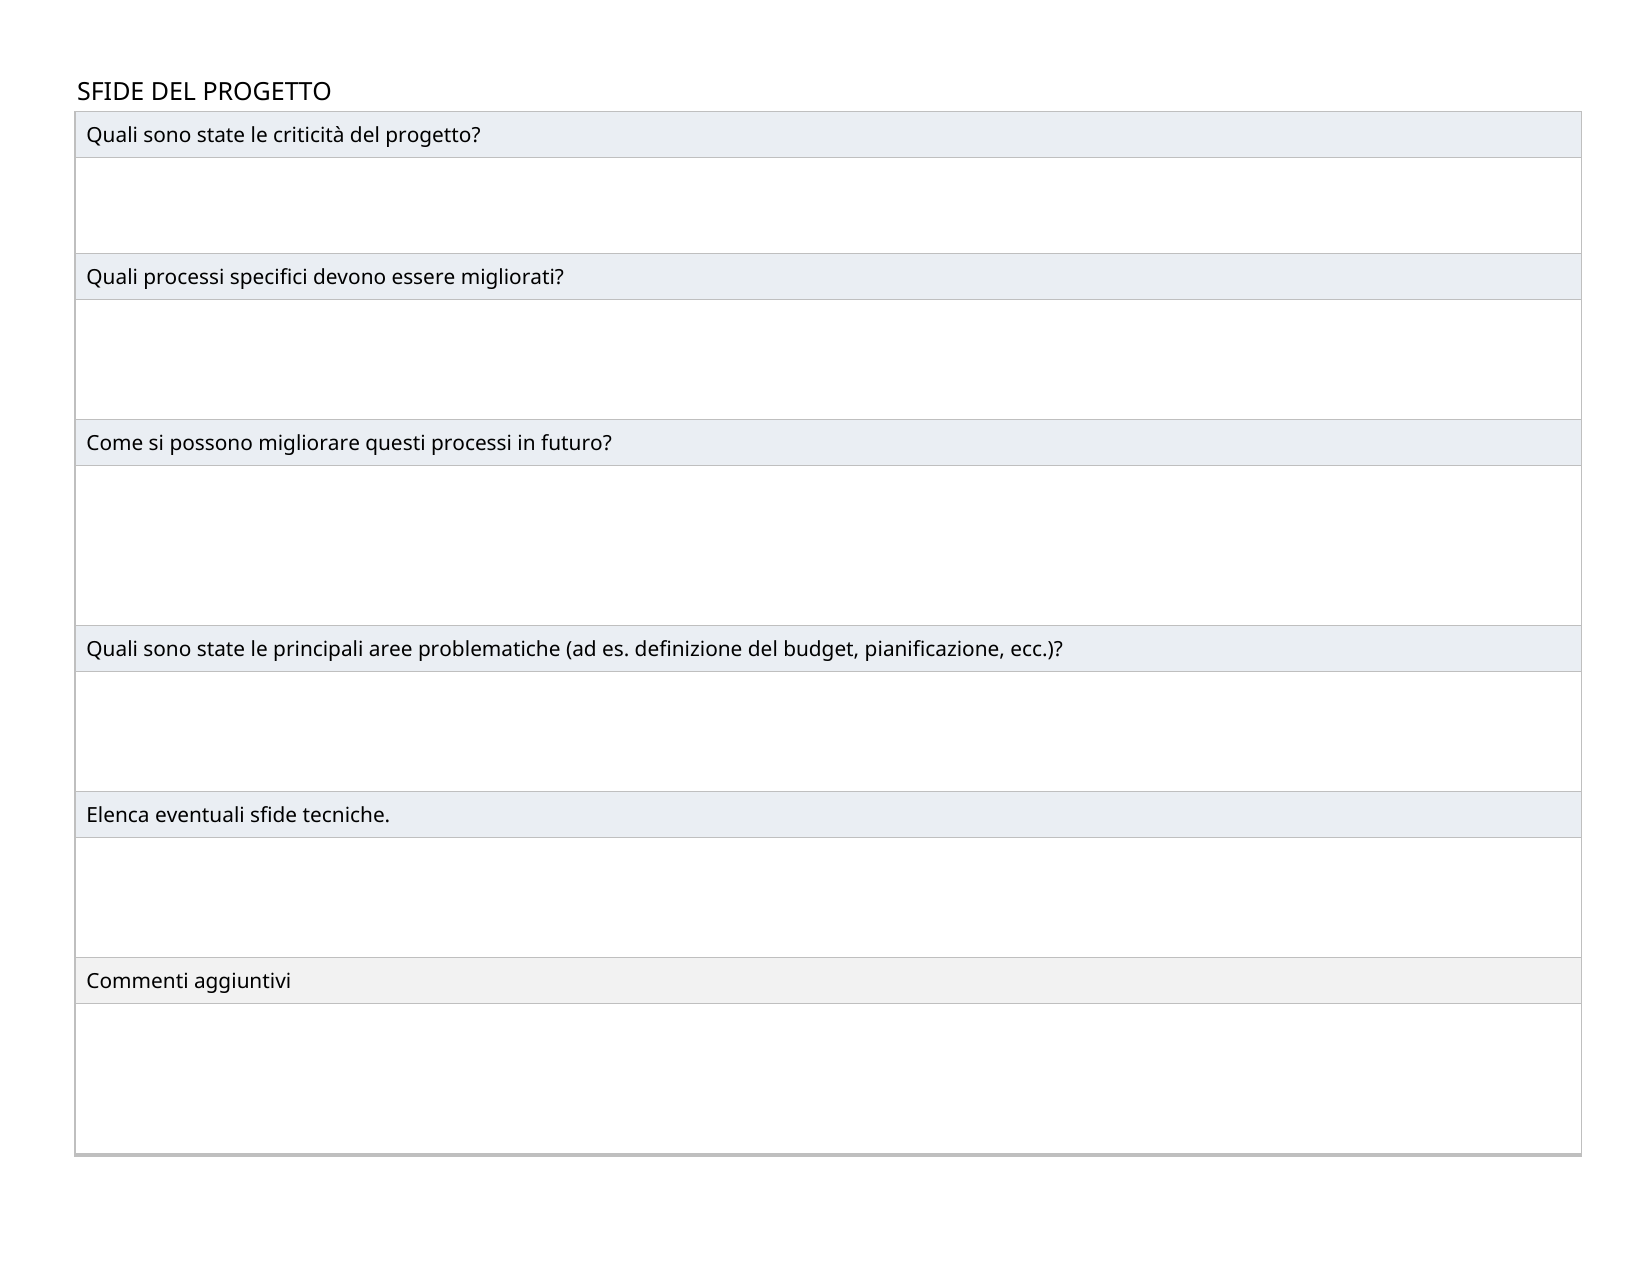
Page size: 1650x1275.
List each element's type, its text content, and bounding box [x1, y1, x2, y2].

table_cell Quali processi specifici devono essere migliorati? [76, 254, 1581, 299]
table_cell Elenca eventuali sfide tecniche. [76, 792, 1581, 837]
table_cell Quali sono state le criticità del progetto? [76, 112, 1581, 157]
table_cell [76, 838, 1581, 957]
table_cell [76, 1004, 1581, 1153]
table_cell Commenti aggiuntivi [76, 958, 1581, 1003]
table_cell [76, 158, 1581, 253]
table_cell Quali sono state le principali aree problematiche (ad es. definizione del budget, pianificazione, ecc.)? [76, 626, 1581, 671]
table_cell [76, 300, 1581, 419]
table_cell [76, 466, 1581, 625]
table_cell [76, 672, 1581, 791]
table_cell Come si possono migliorare questi processi in futuro? [76, 420, 1581, 465]
table_header SFIDE DEL PROGETTO [75, 69, 1581, 111]
